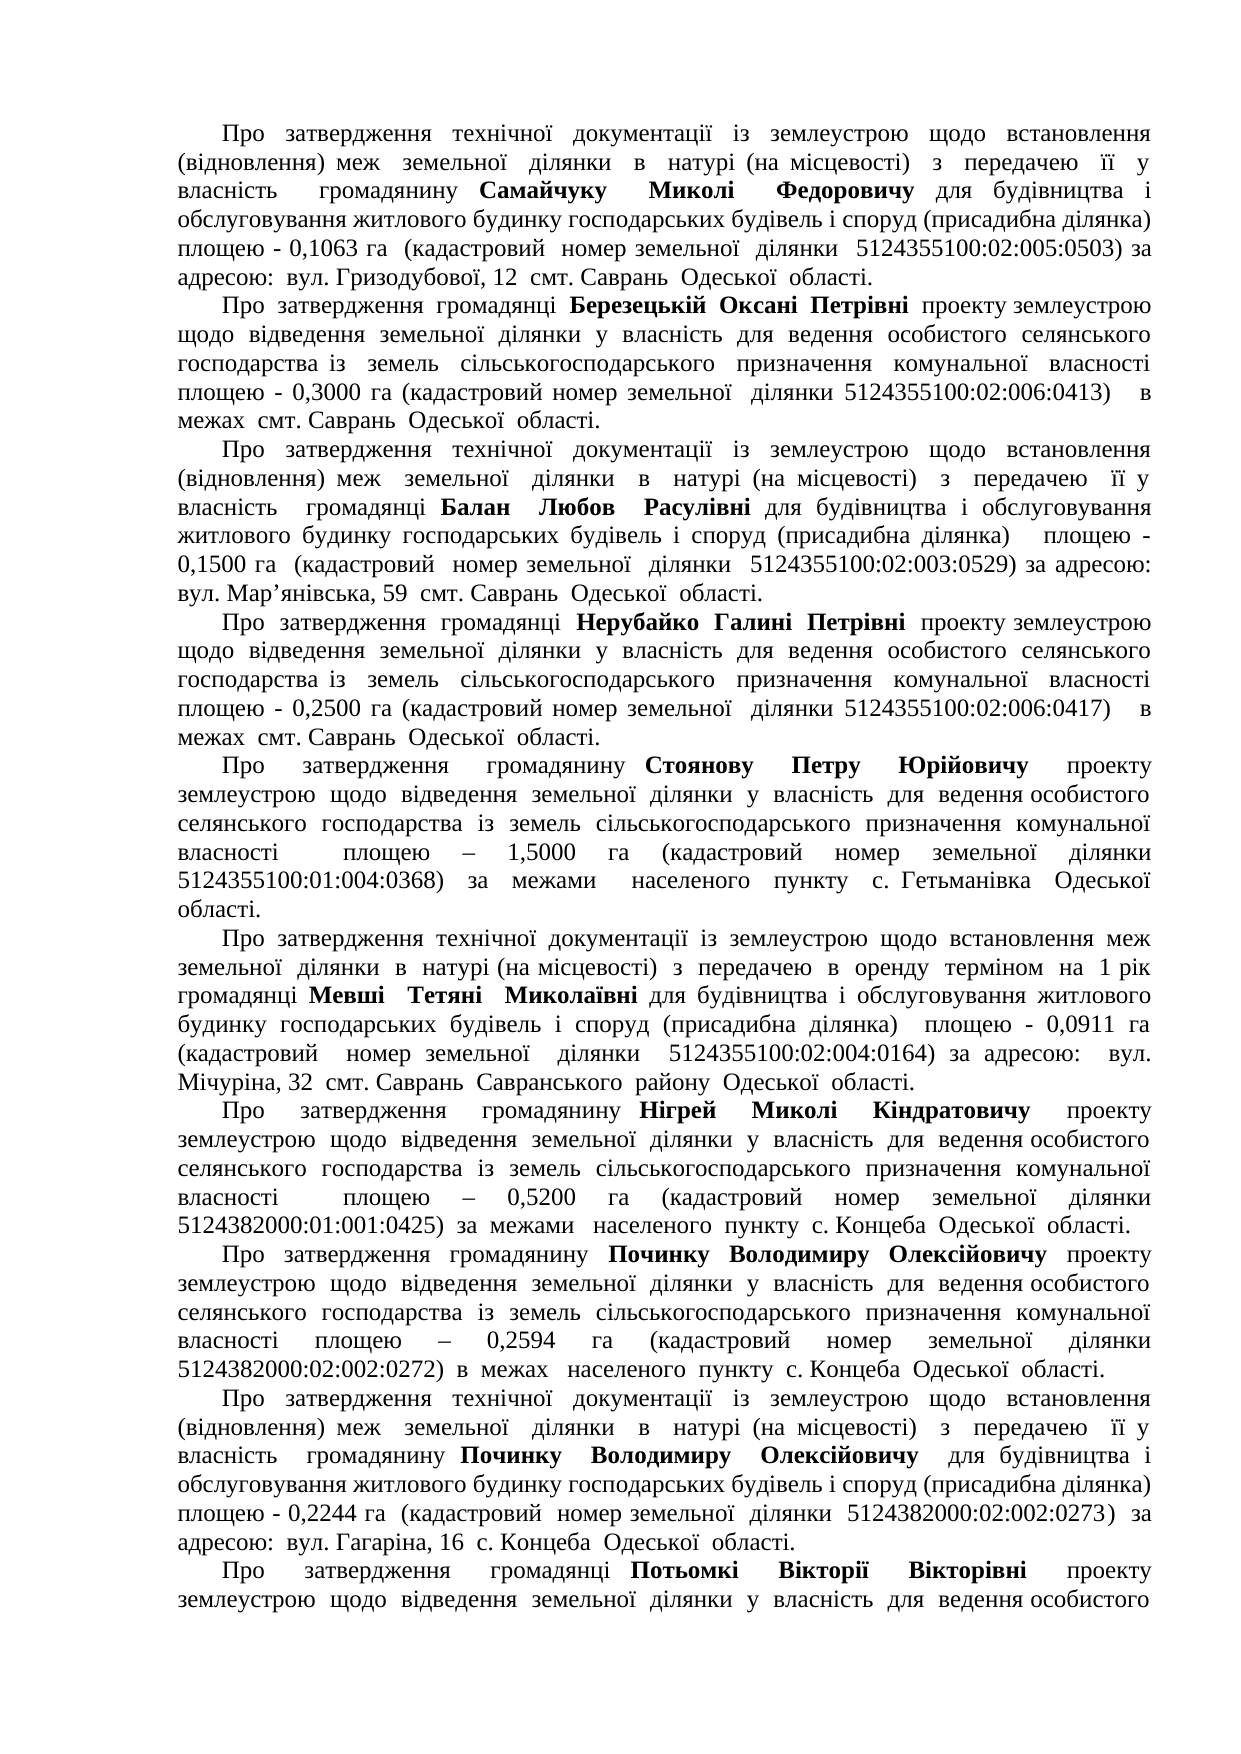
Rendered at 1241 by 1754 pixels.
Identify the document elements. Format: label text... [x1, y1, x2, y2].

text Про затвердження громадянину Починку Володимиру Олексійовичу проекту землеустрою щодо відведення земельної ділянки у власність для ведення особистого селянського господарства із земель сільськогосподарського призначення комунальної власності площею – 0,2594 га (кадастровий номер земельної ділянки 5124382000:02:002:0272) в межах населеного пункту с. Концеба Одеської області. [177, 1239, 1152, 1383]
text Про затвердження громадянці Березецькій Оксані Петрівні проекту землеустрою щодо відведення земельної ділянки у власність для ведення особистого селянського господарства із земель сільськогосподарського призначення комунальної власності площею - 0,3000 га (кадастровий номер земельної ділянки 5124355100:02:006:0413) в межах смт. Саврань Одеської області. [177, 291, 1152, 434]
text Про затвердження технічної документації із землеустрою щодо встановлення (відновлення) меж земельної ділянки в натурі (на місцевості) з передачею її у власність громадянину Самайчуку Миколі Федоровичу для будівництва і обслуговування житлового будинку господарських будівель і споруд (присадибна ділянка) площею - 0,1063 га (кадастровий номер земельної ділянки 5124355100:02:005:0503) за адресою: вул. Гризодубової, 12 смт. Саврань Одеської області. [177, 118, 1152, 291]
text Про затвердження технічної документації із землеустрою щодо встановлення (відновлення) меж земельної ділянки в натурі (на місцевості) з передачею її у власність громадянці Балан Любов Расулівні для будівництва і обслуговування житлового будинку господарських будівель і споруд (присадибна ділянка) площею - 0,1500 га (кадастровий номер земельної ділянки 5124355100:02:003:0529) за адресою: вул. Мар’янівська, 59 смт. Саврань Одеської області. [177, 434, 1152, 607]
text Про затвердження громадянці Нерубайко Галині Петрівні проекту землеустрою щодо відведення земельної ділянки у власність для ведення особистого селянського господарства із земель сільськогосподарського призначення комунальної власності площею - 0,2500 га (кадастровий номер земельної ділянки 5124355100:02:006:0417) в межах смт. Саврань Одеської області. [177, 607, 1152, 751]
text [177, 1556, 1152, 1613]
text Про затвердження громадянину Нігрей Миколі Кіндратовичу проекту землеустрою щодо відведення земельної ділянки у власність для ведення особистого селянського господарства із земель сільськогосподарського призначення комунальної власності площею – 0,5200 га (кадастровий номер земельної ділянки 5124382000:01:001:0425) за межами населеного пункту с. Концеба Одеської області. [177, 1096, 1152, 1239]
text Про затвердження громадянину Стоянову Петру Юрійовичу проекту землеустрою щодо відведення земельної ділянки у власність для ведення особистого селянського господарства із земель сільськогосподарського призначення комунальної власності площею – 1,5000 га (кадастровий номер земельної ділянки 5124355100:01:004:0368) за межами населеного пункту с. Гетьманівка Одеської області. [177, 751, 1152, 923]
text Про затвердження технічної документації із землеустрою щодо встановлення (відновлення) меж земельної ділянки в натурі (на місцевості) з передачею її у власність громадянину Починку Володимиру Олексійовичу для будівництва і обслуговування житлового будинку господарських будівель і споруд (присадибна ділянка) площею - 0,2244 га (кадастровий номер земельної ділянки 5124382000:02:002:0273) за адресою: вул. Гагаріна, 16 с. Концеба Одеської області. [177, 1383, 1152, 1556]
text Про затвердження технічної документації із землеустрою щодо встановлення меж земельної ділянки в натурі (на місцевості) з передачею в оренду терміном на 1 рік громадянці Мевші Тетяні Миколаївні для будівництва і обслуговування житлового будинку господарських будівель і споруд (присадибна ділянка) площею - 0,0911 га (кадастровий номер земельної ділянки 5124355100:02:004:0164) за адресою: вул. Мічуріна, 32 смт. Саврань Савранського району Одеської області. [177, 923, 1152, 1096]
